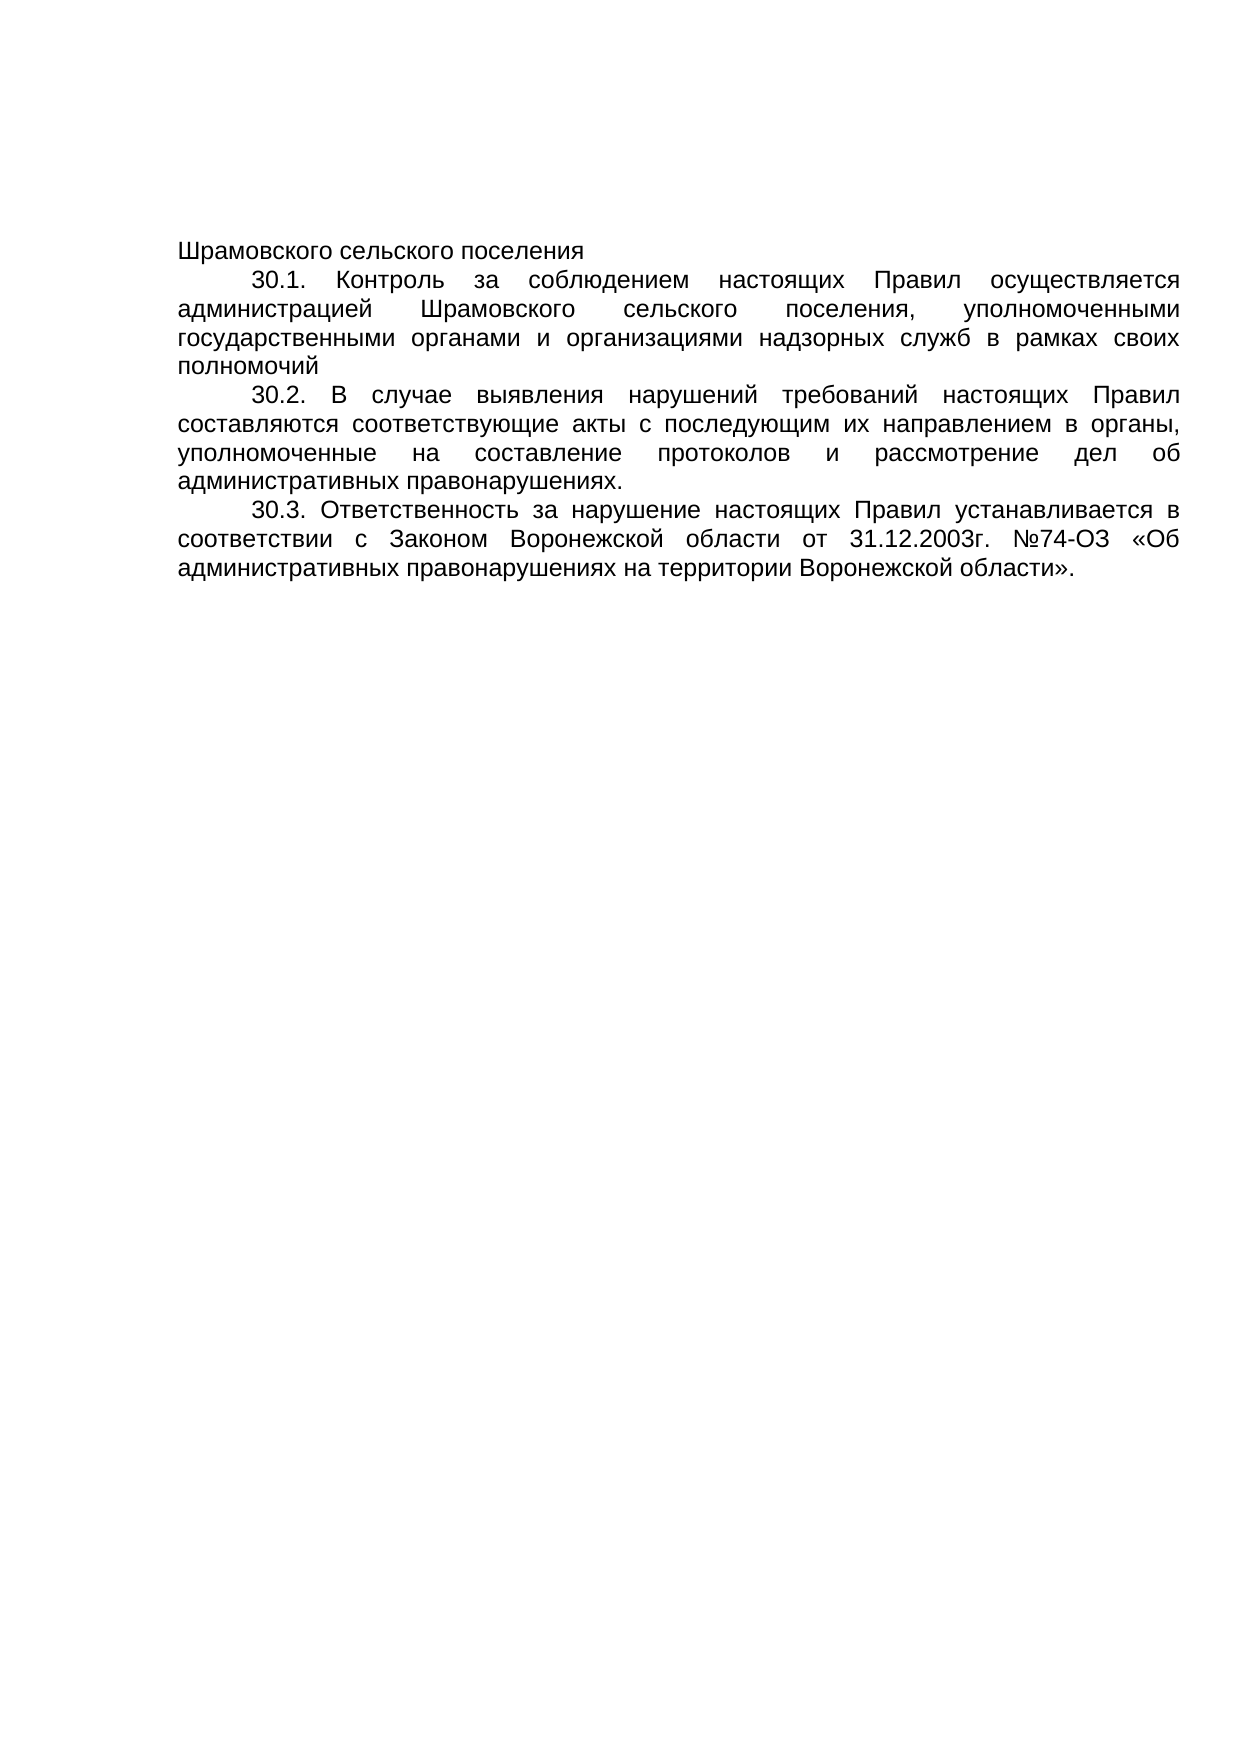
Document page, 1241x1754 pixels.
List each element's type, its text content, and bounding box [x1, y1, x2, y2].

text 30.3. Ответственность за нарушение настоящих Правил устанавливается в соответствии с Законом Воронежской области от 31.12.2003г. №74-ОЗ «Об административных правонарушениях на территории Воронежской области». [177, 495, 1181, 581]
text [177, 236, 1181, 265]
text 30.1. Контроль за соблюдением настоящих Правил осуществляется администрацией Шрамовского сельского поселения, уполномоченными государственными органами и организациями надзорных служб в рамках своих полномочий [177, 265, 1181, 380]
text 30.2. В случае выявления нарушений требований настоящих Правил составляются соответствующие акты с последующим их направлением в органы, уполномоченные на составление протоколов и рассмотрение дел об административных правонарушениях. [177, 380, 1181, 495]
